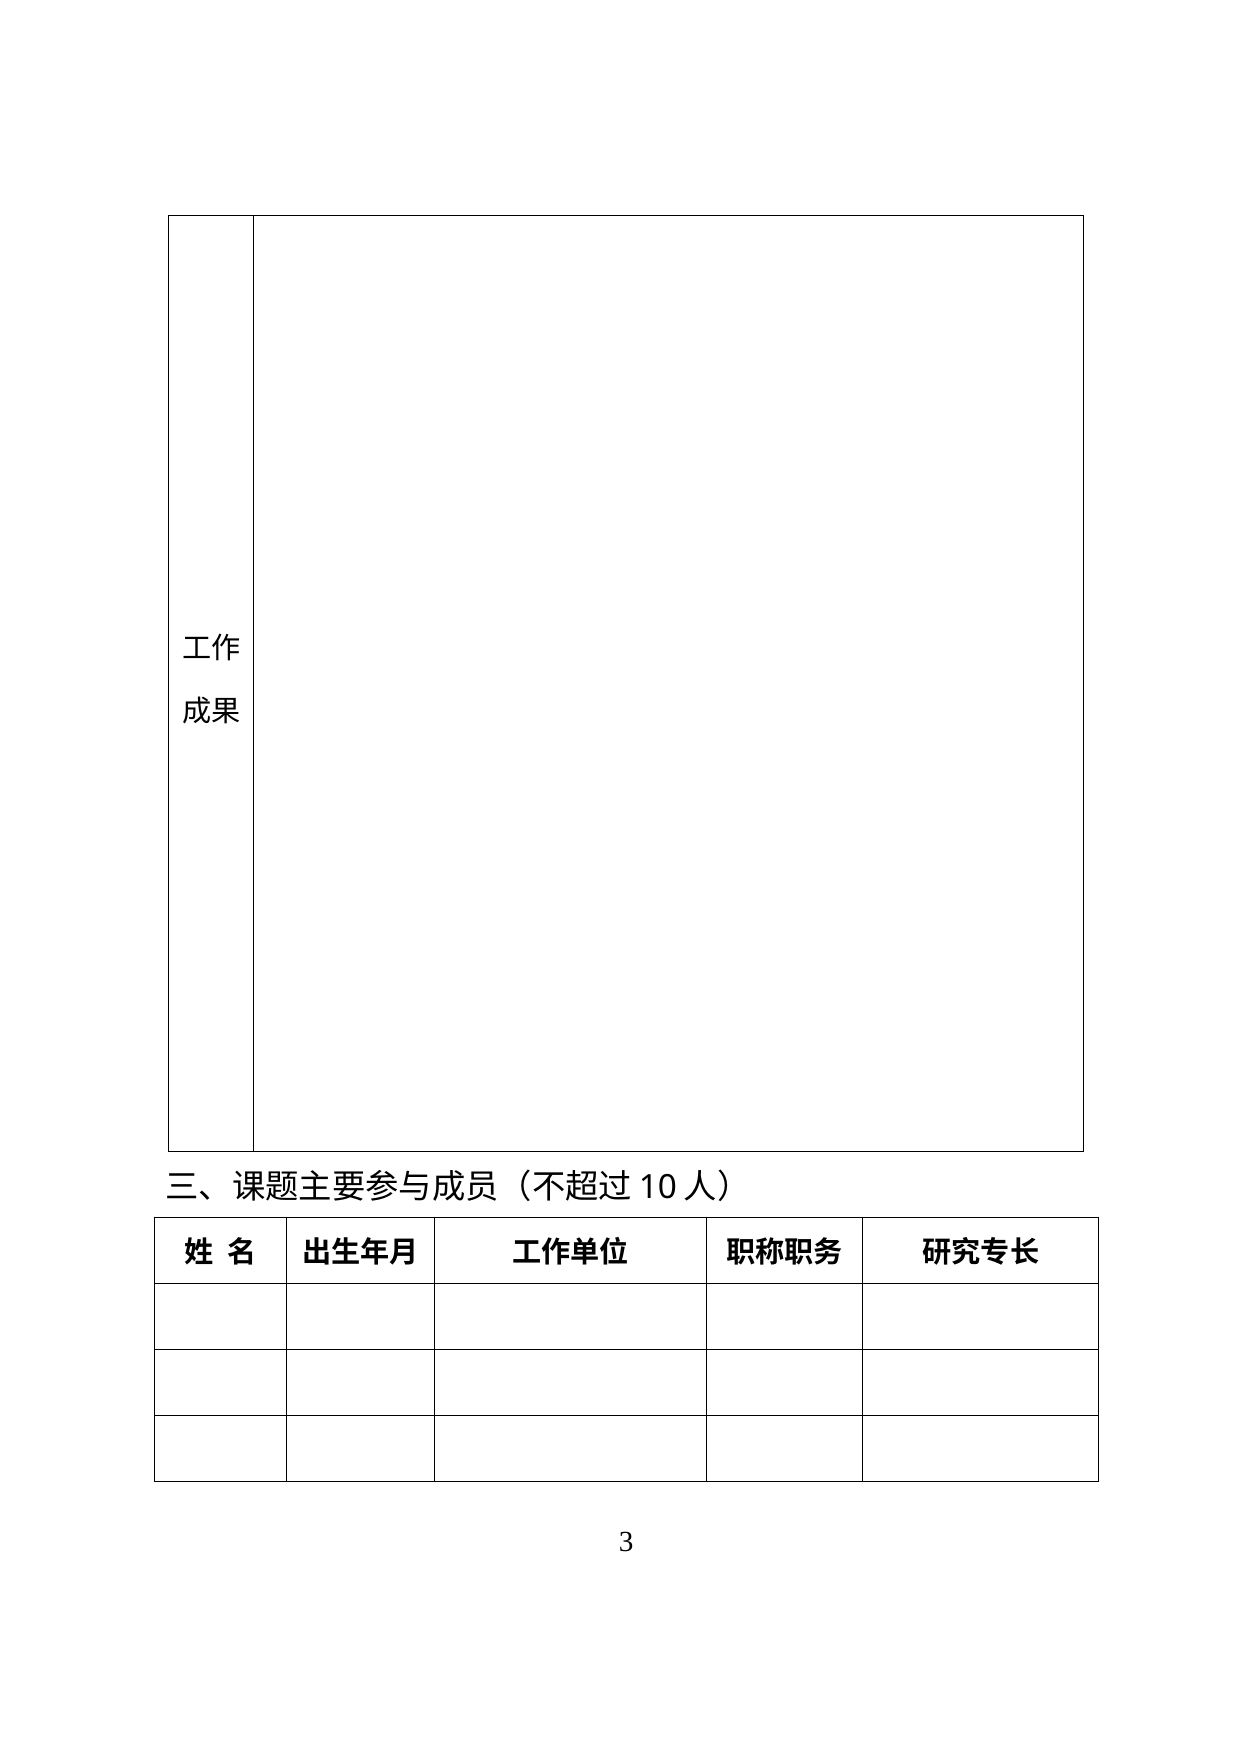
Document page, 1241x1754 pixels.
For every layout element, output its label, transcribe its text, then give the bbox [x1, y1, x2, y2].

table_cell [707, 1350, 862, 1415]
table_cell [155, 1350, 286, 1415]
table_cell [287, 1350, 434, 1415]
table_header 出生年月 [287, 1218, 434, 1283]
table_header 职称职务 [707, 1218, 862, 1283]
table_cell [155, 1284, 286, 1349]
table_cell [707, 1284, 862, 1349]
table_cell [287, 1284, 434, 1349]
table_header 研究专长 [863, 1218, 1098, 1283]
table_cell [863, 1284, 1098, 1349]
table_cell [435, 1284, 706, 1349]
table_cell [287, 1416, 434, 1481]
table_cell [863, 1350, 1098, 1415]
table_header 姓 名 [155, 1218, 286, 1283]
table_cell [435, 1416, 706, 1481]
table_cell [863, 1416, 1098, 1481]
table_cell [435, 1350, 706, 1415]
text 三、课题主要参与成员（不超过10人） [165, 1152, 1087, 1217]
table_cell 工作成果 [169, 216, 253, 1151]
table_cell [707, 1416, 862, 1481]
table_cell [254, 216, 1083, 1151]
table_cell [155, 1416, 286, 1481]
table_header 工作单位 [435, 1218, 706, 1283]
